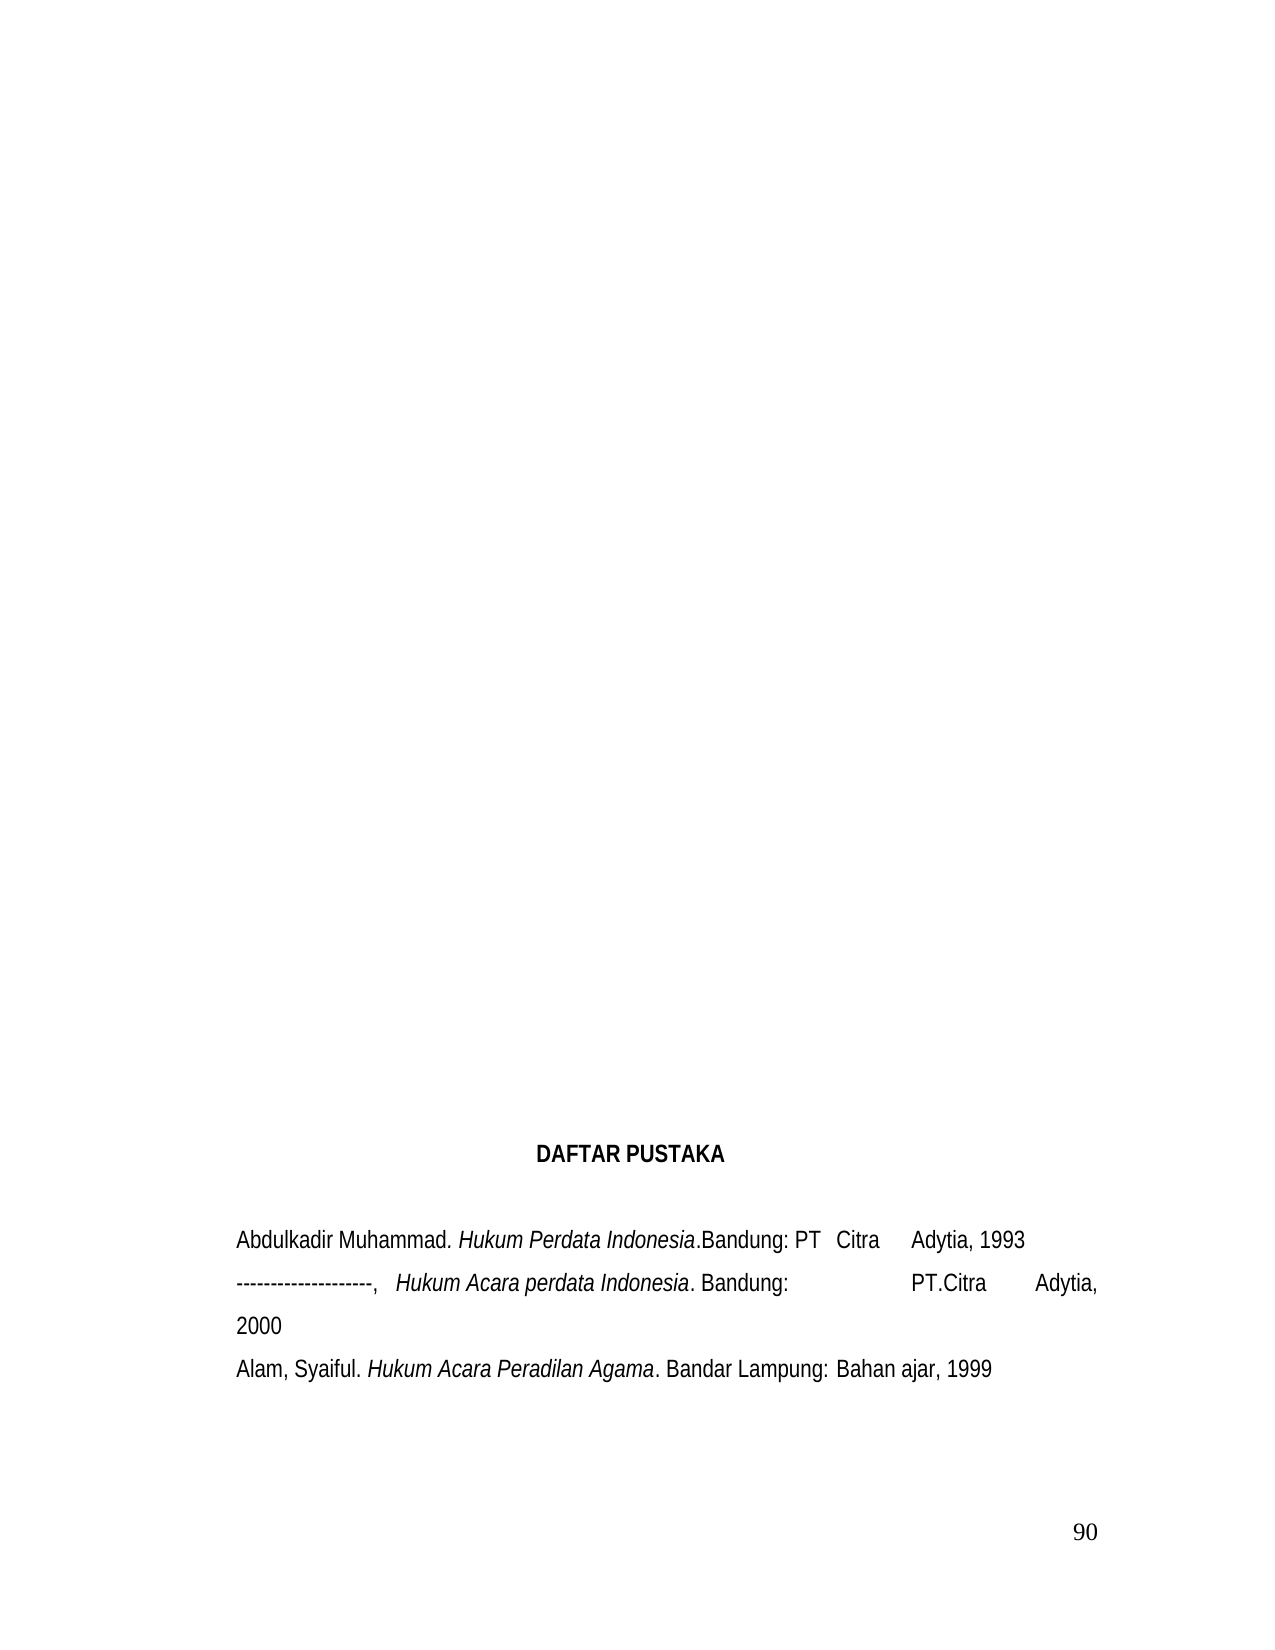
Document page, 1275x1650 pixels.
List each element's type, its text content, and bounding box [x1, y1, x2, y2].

text DAFTAR PUSTAKA [461, 1139, 1098, 1168]
text Abdulkadir Muhammad. Hukum Perdata Indonesia.Bandung: PT Citra Adytia, 1993 [236, 1225, 1098, 1254]
text --------------------, Hukum Acara perdata Indonesia. : PT.Citra Adytia, 2000 [236, 1268, 1098, 1340]
text Alam, Syaiful. Hukum Acara Peradilan Agama. Bandar Lampung: Bahan ajar, 1999 [236, 1354, 1098, 1383]
